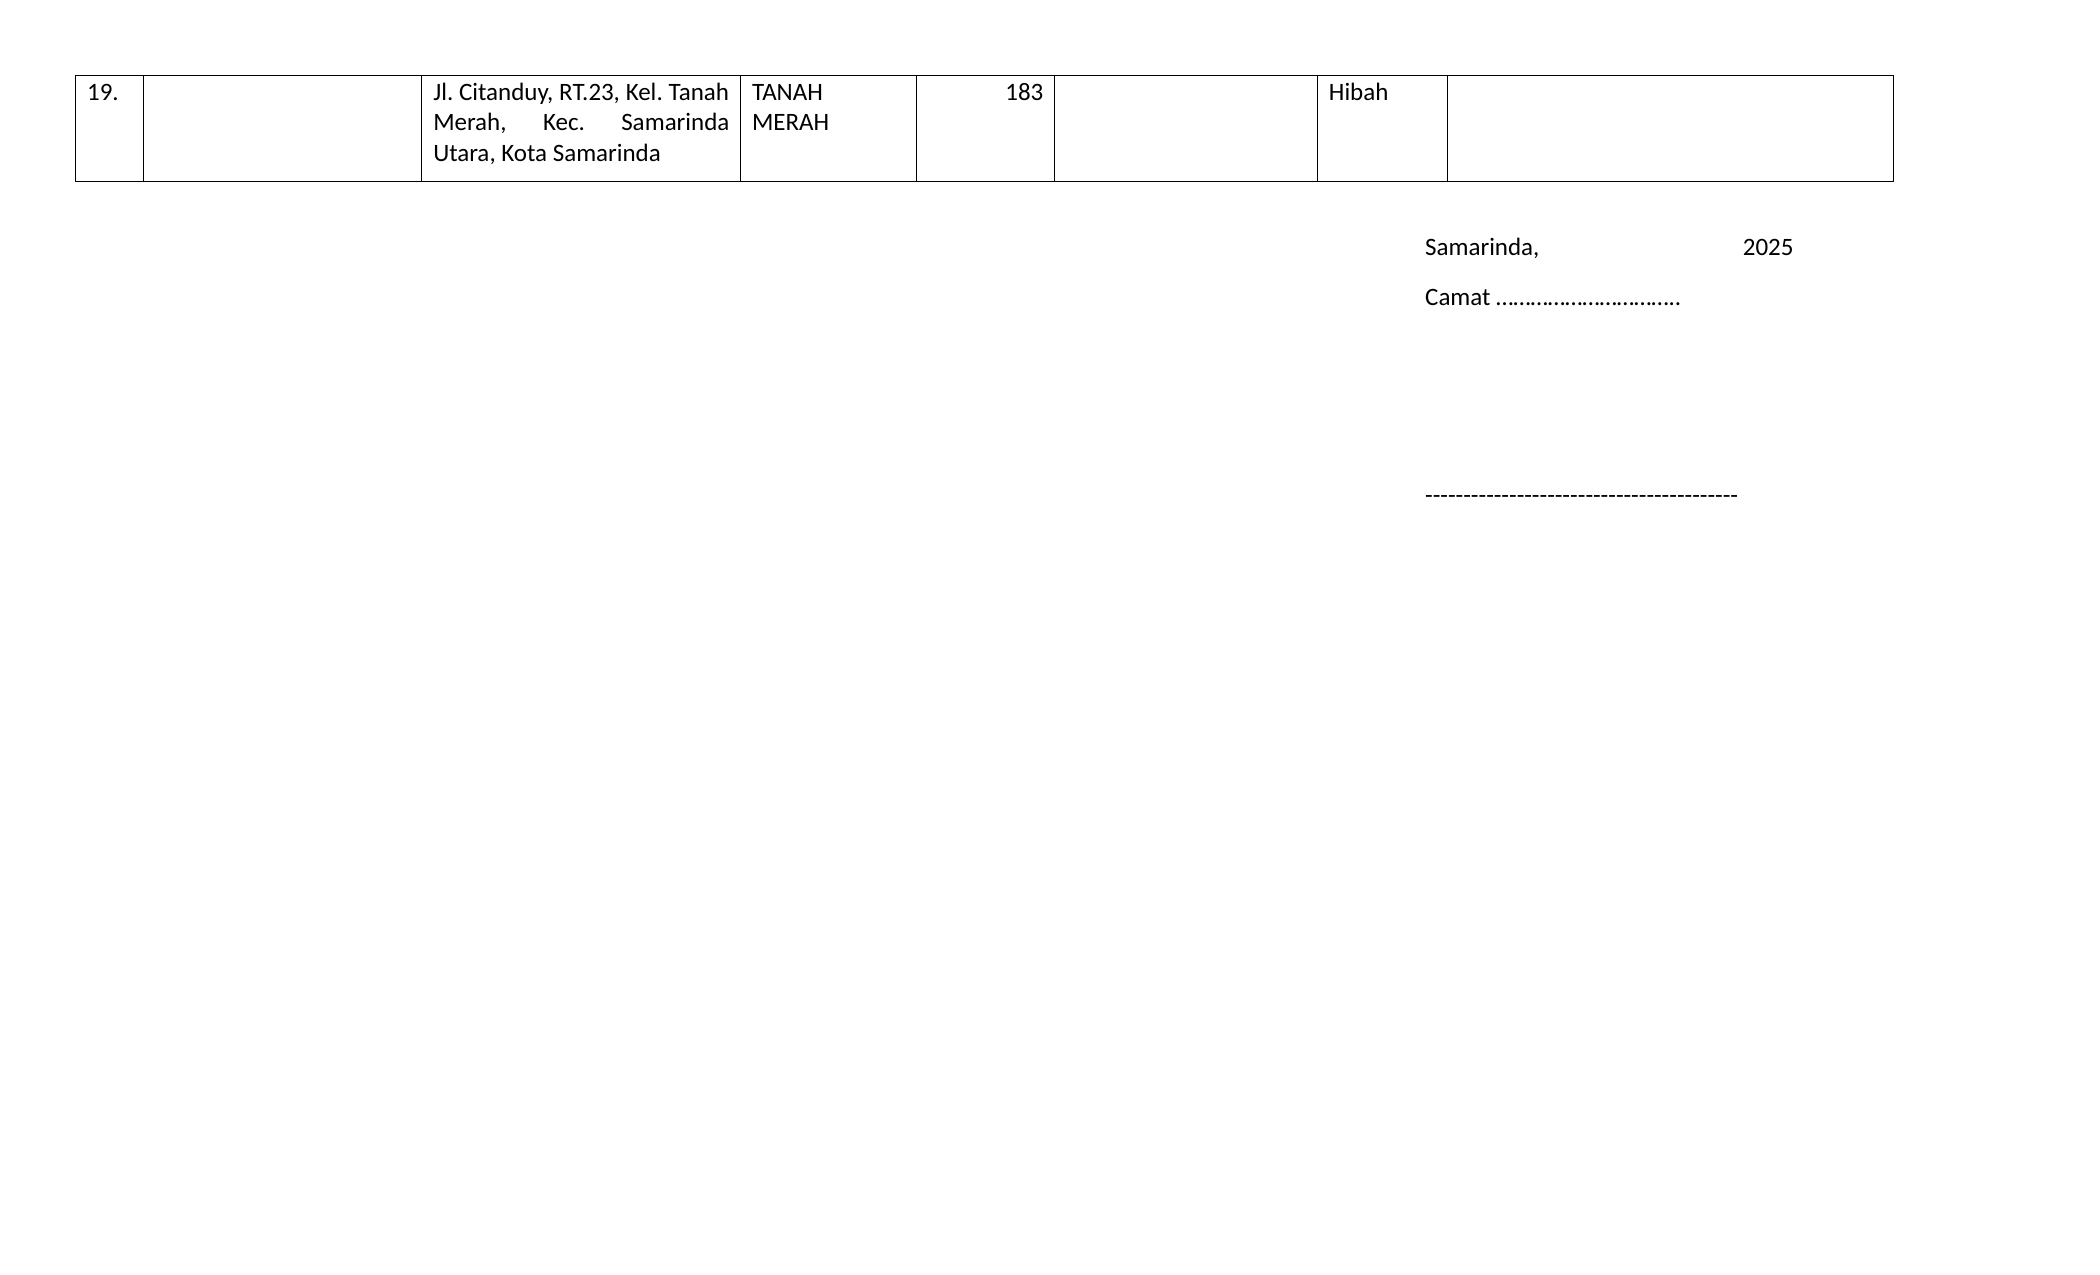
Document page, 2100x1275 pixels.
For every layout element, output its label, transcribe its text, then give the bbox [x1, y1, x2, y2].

text ----------------------------------------- [1425, 479, 2025, 510]
table_cell [1055, 76, 1317, 181]
table_cell Hibah [1318, 76, 1447, 181]
table_cell 183 [917, 76, 1054, 181]
table_cell TANAH MERAH [741, 76, 916, 181]
table_cell [1448, 76, 1893, 181]
table_cell 19. [76, 76, 143, 181]
table_cell Jl. Citanduy, RT.23, Kel. Tanah Merah, Kec. Samarinda Utara, Kota Samarinda [422, 76, 740, 181]
table_cell [144, 76, 421, 181]
text Samarinda, 2025 [1425, 231, 2025, 262]
text Camat ………………………….. [1425, 281, 2025, 312]
